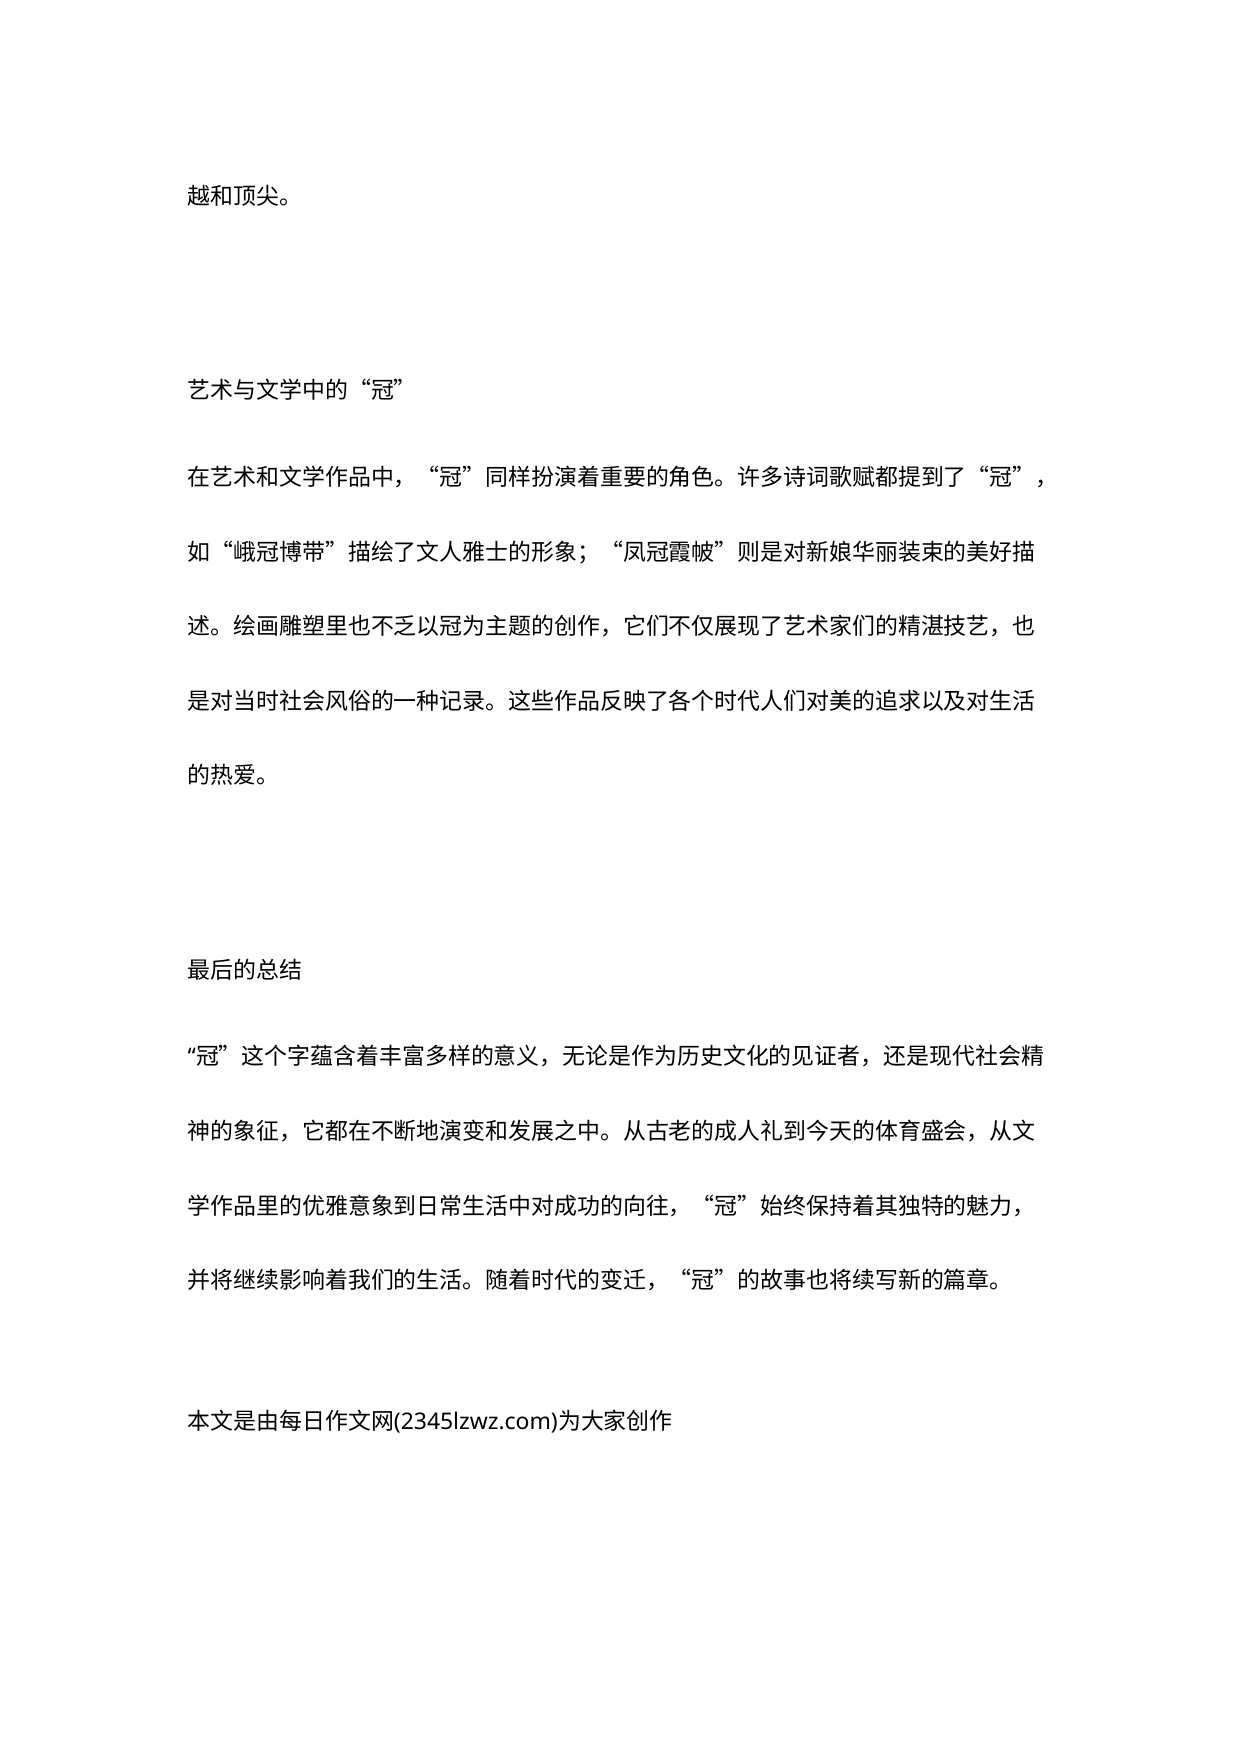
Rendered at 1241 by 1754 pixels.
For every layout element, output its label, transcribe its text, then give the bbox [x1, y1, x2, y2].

text 最后的总结 [187, 936, 1053, 1001]
text 本文是由每日作文网(2345lzwz.com)为大家创作 [187, 1387, 1053, 1452]
text 艺术与文学中的“冠” [187, 356, 1053, 421]
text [187, 162, 1053, 227]
text “冠”这个字蕴含着丰富多样的意义，无论是作为历史文化的见证者，还是现代社会精神的象征，它都在不断地演变和发展之中。从古老的成人礼到今天的体育盛会，从文学作品里的优雅意象到日常生活中对成功的向往，“冠”始终保持着其独特的魅力，并将继续影响着我们的生活。随着时代的变迁，“冠”的故事也将续写新的篇章。 [187, 1022, 1053, 1311]
text 在艺术和文学作品中，“冠”同样扮演着重要的角色。许多诗词歌赋都提到了“冠”，如“峨冠博带”描绘了文人雅士的形象；“凤冠霞帔”则是对新娘华丽装束的美好描述。绘画雕塑里也不乏以冠为主题的创作，它们不仅展现了艺术家们的精湛技艺，也是对当时社会风俗的一种记录。这些作品反映了各个时代人们对美的追求以及对生活的热爱。 [187, 443, 1053, 807]
